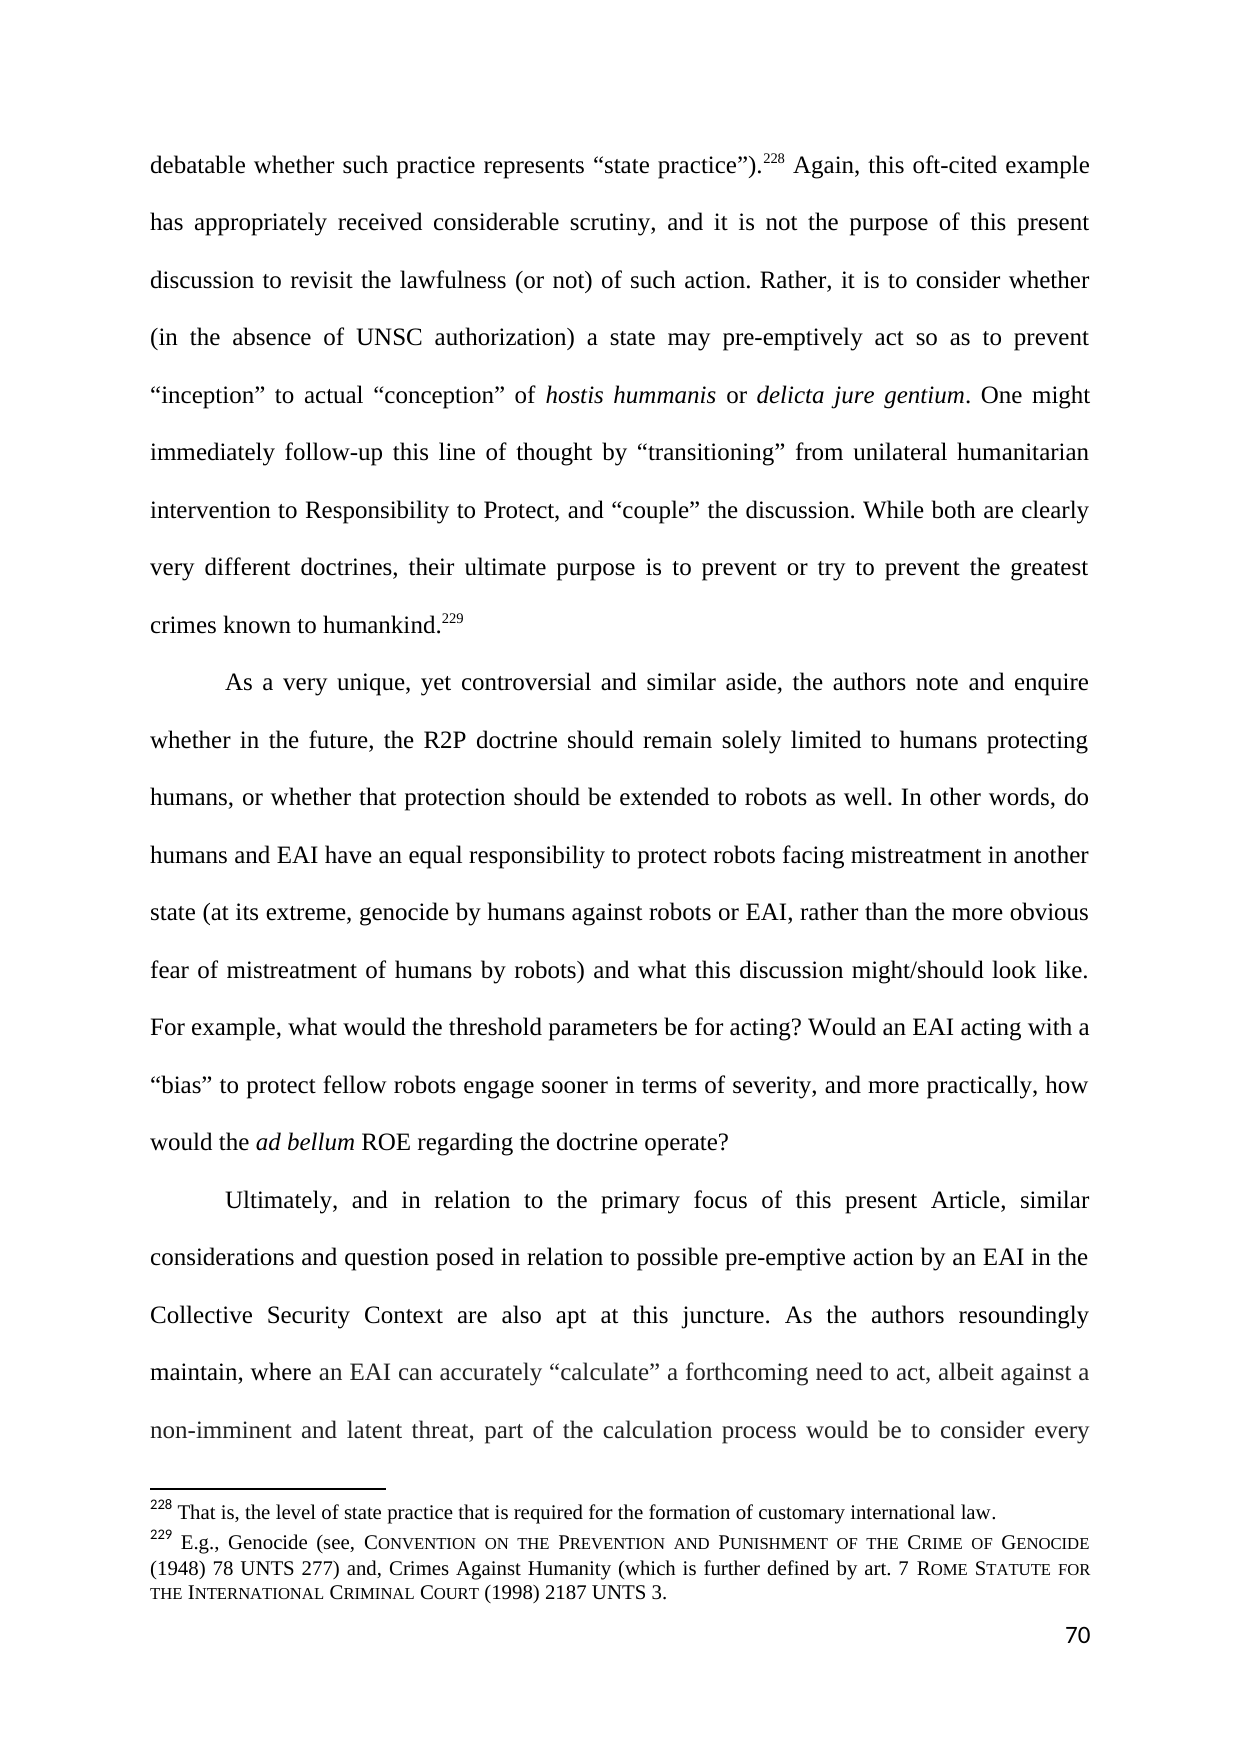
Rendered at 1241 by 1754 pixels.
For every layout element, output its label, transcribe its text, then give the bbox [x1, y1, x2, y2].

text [150, 150, 1090, 639]
text As a very unique, yet controversial and similar aside, the authors note and enquire whether in the future, the R2P doctrine should remain solely limited to humans protecting humans, or whether that protection should be extended to robots as well. In other words, do humans and EAI have an equal responsibility to protect robots facing mistreatment in another state (at its extreme, genocide by humans against robots or EAI, rather than the more obvious fear of mistreatment of humans by robots) and what this discussion might/should look like. For example, what would the threshold parameters be for acting? Would an EAI “bias” to protect fellow robots engage sooner in terms of severity, more practically, how would the ad bellum ROE regard the doctrine operate [150, 667, 1090, 1156]
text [150, 1185, 1090, 1444]
